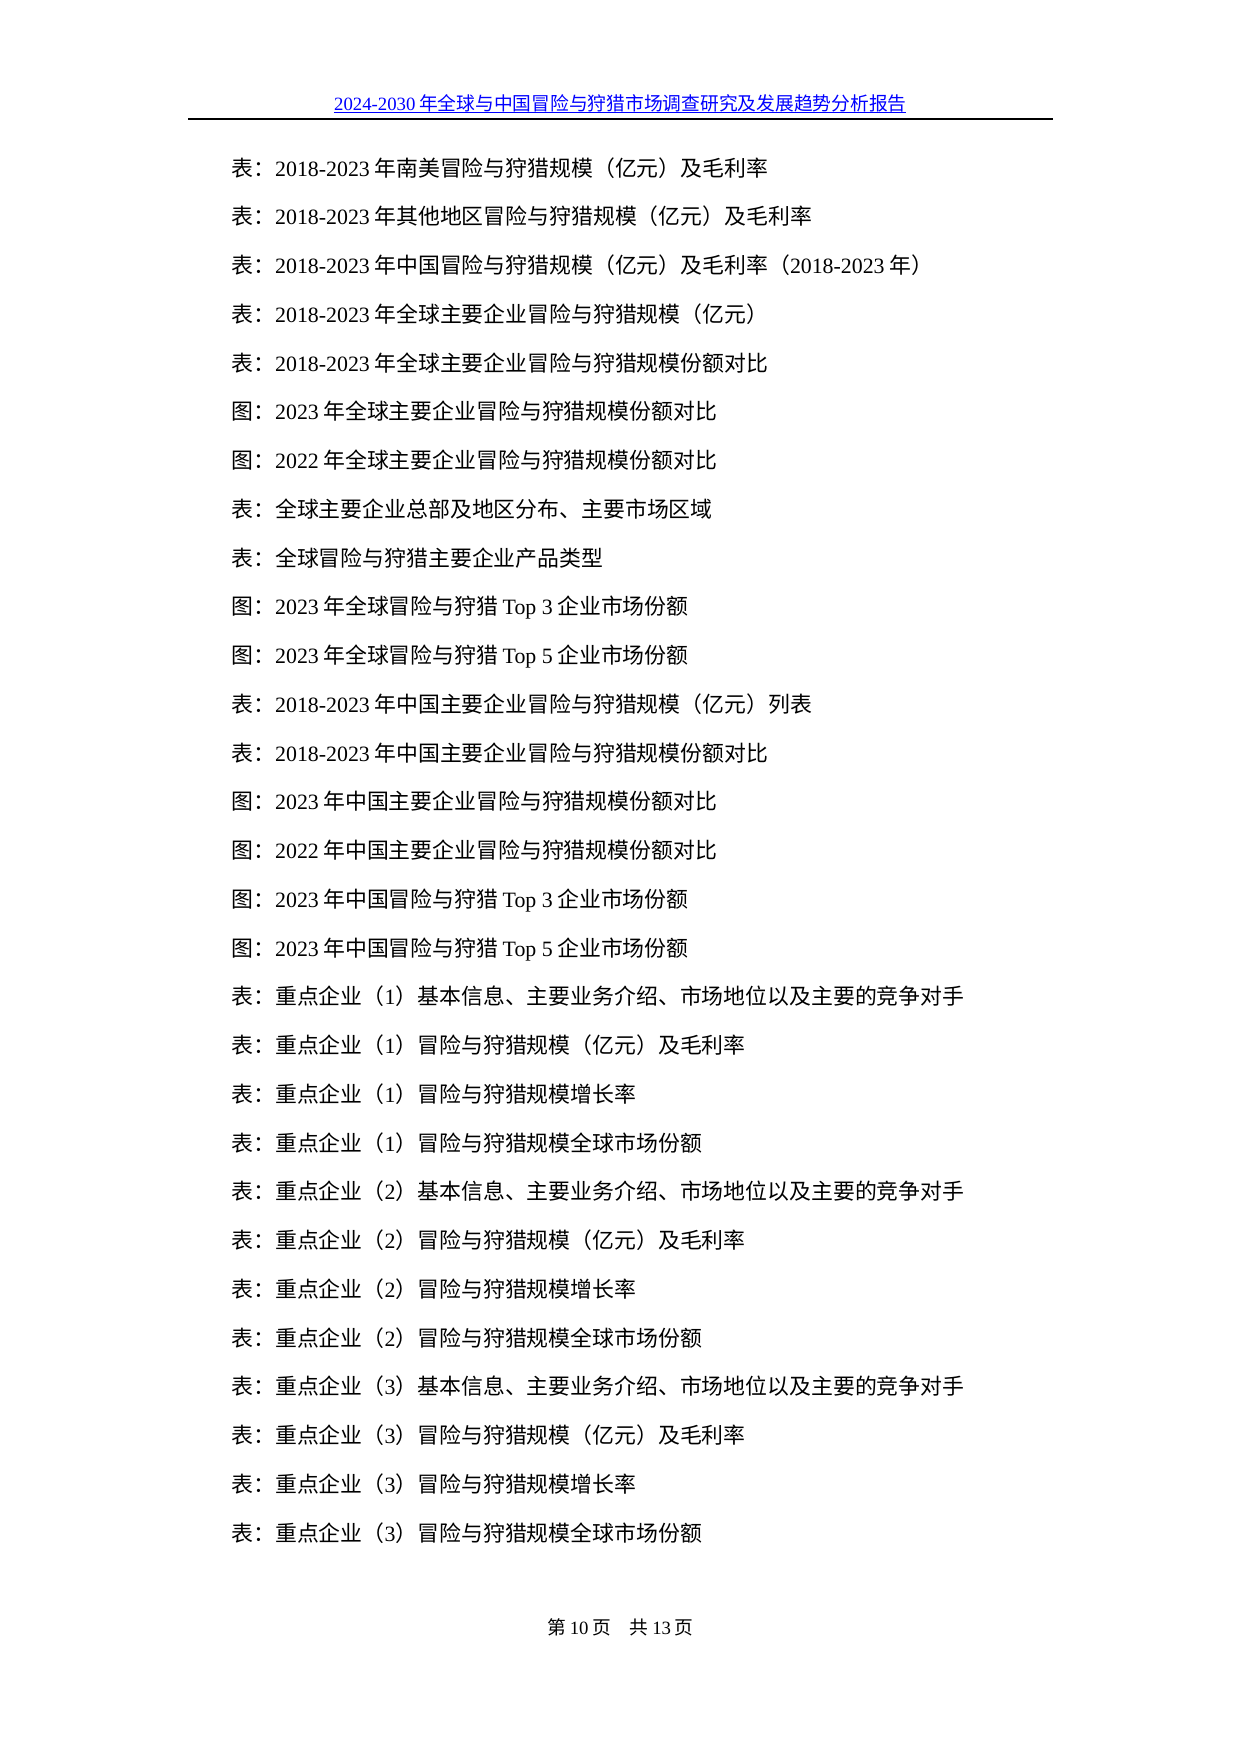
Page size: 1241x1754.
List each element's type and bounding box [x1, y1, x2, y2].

text [187, 150, 1053, 1548]
